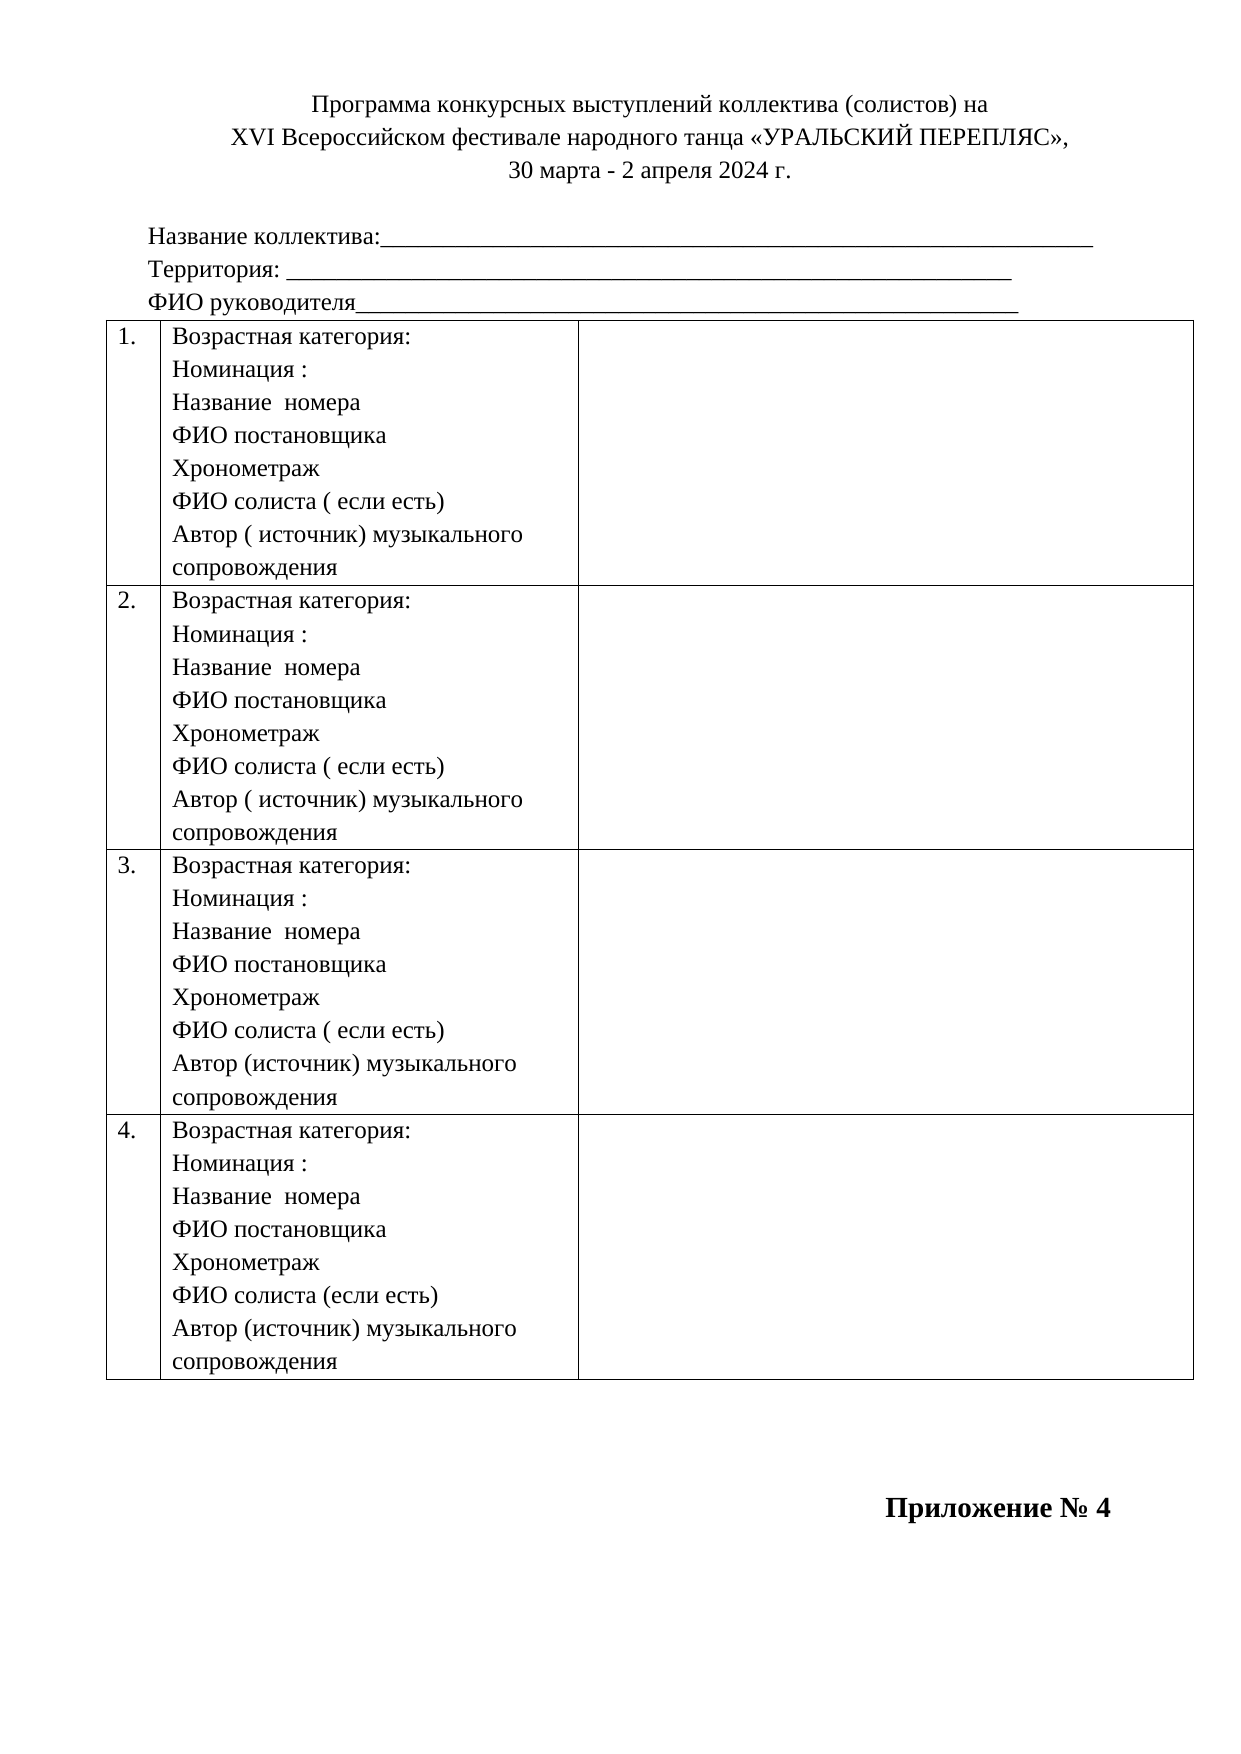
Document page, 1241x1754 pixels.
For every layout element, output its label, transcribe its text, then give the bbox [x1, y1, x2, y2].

text Приложение № 4 [811, 1490, 1152, 1524]
table_cell 3. [107, 850, 160, 1114]
text 30 марта - 2 апреля 2024 г. [148, 155, 1152, 183]
table_cell [579, 850, 1193, 1114]
table_header [579, 321, 1193, 584]
table_header 1. [107, 321, 160, 584]
table_cell Возрастная категория: Номинация : Название номера ФИО постановщика Хронометраж ФИО солиста ( если есть) Автор ( источник) музыкального сопровождения [161, 586, 578, 849]
text Название коллектива:_________________________________________________________ [148, 221, 1152, 249]
table_cell 2. [107, 586, 160, 849]
text XVI Всероссийском фестивале народного танца «УРАЛЬСКИЙ ПЕРЕПЛЯС», [148, 122, 1152, 150]
table_cell [579, 1115, 1193, 1379]
table_header Возрастная категория: Номинация : Название номера ФИО постановщика Хронометраж ФИО солиста ( если есть) Автор ( источник) музыкального сопровождения [161, 321, 578, 584]
text Программа конкурсных выступлений коллектива (солистов) на [148, 89, 1152, 117]
table_cell 4. [107, 1115, 160, 1379]
table_cell [579, 586, 1193, 849]
text Территория: __________________________________________________________ [148, 254, 1152, 282]
table_cell Возрастная категория: Номинация : Название номера ФИО постановщика Хронометраж ФИО солиста ( если есть) Автор (источник) музыкального сопровождения [161, 850, 578, 1114]
table_cell Возрастная категория: Номинация : Название номера ФИО постановщика Хронометраж ФИО солиста (если есть) Автор (источник) музыкального сопровождения [161, 1115, 578, 1379]
text ФИО руководителя_____________________________________________________ [148, 287, 1152, 316]
